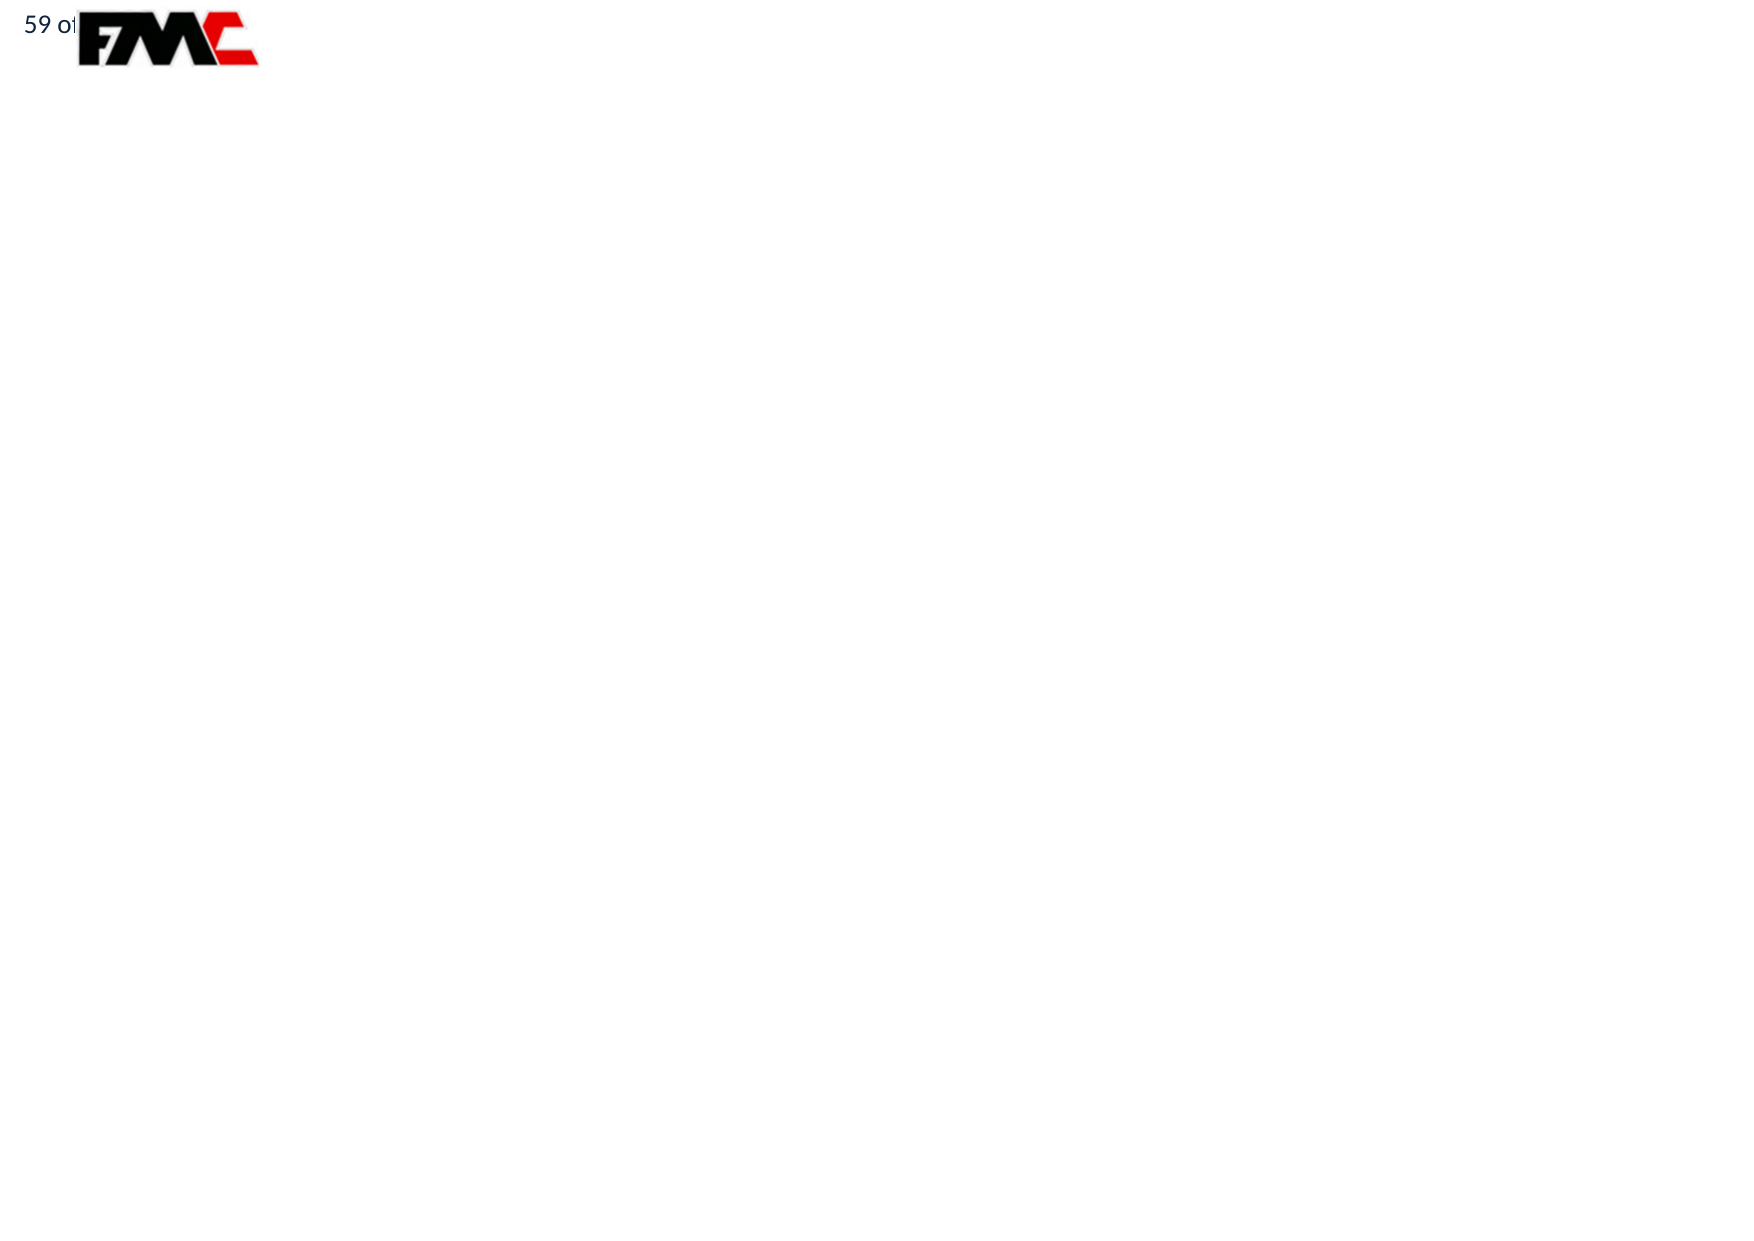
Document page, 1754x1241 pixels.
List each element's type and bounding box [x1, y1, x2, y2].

picture [75, 6, 259, 71]
